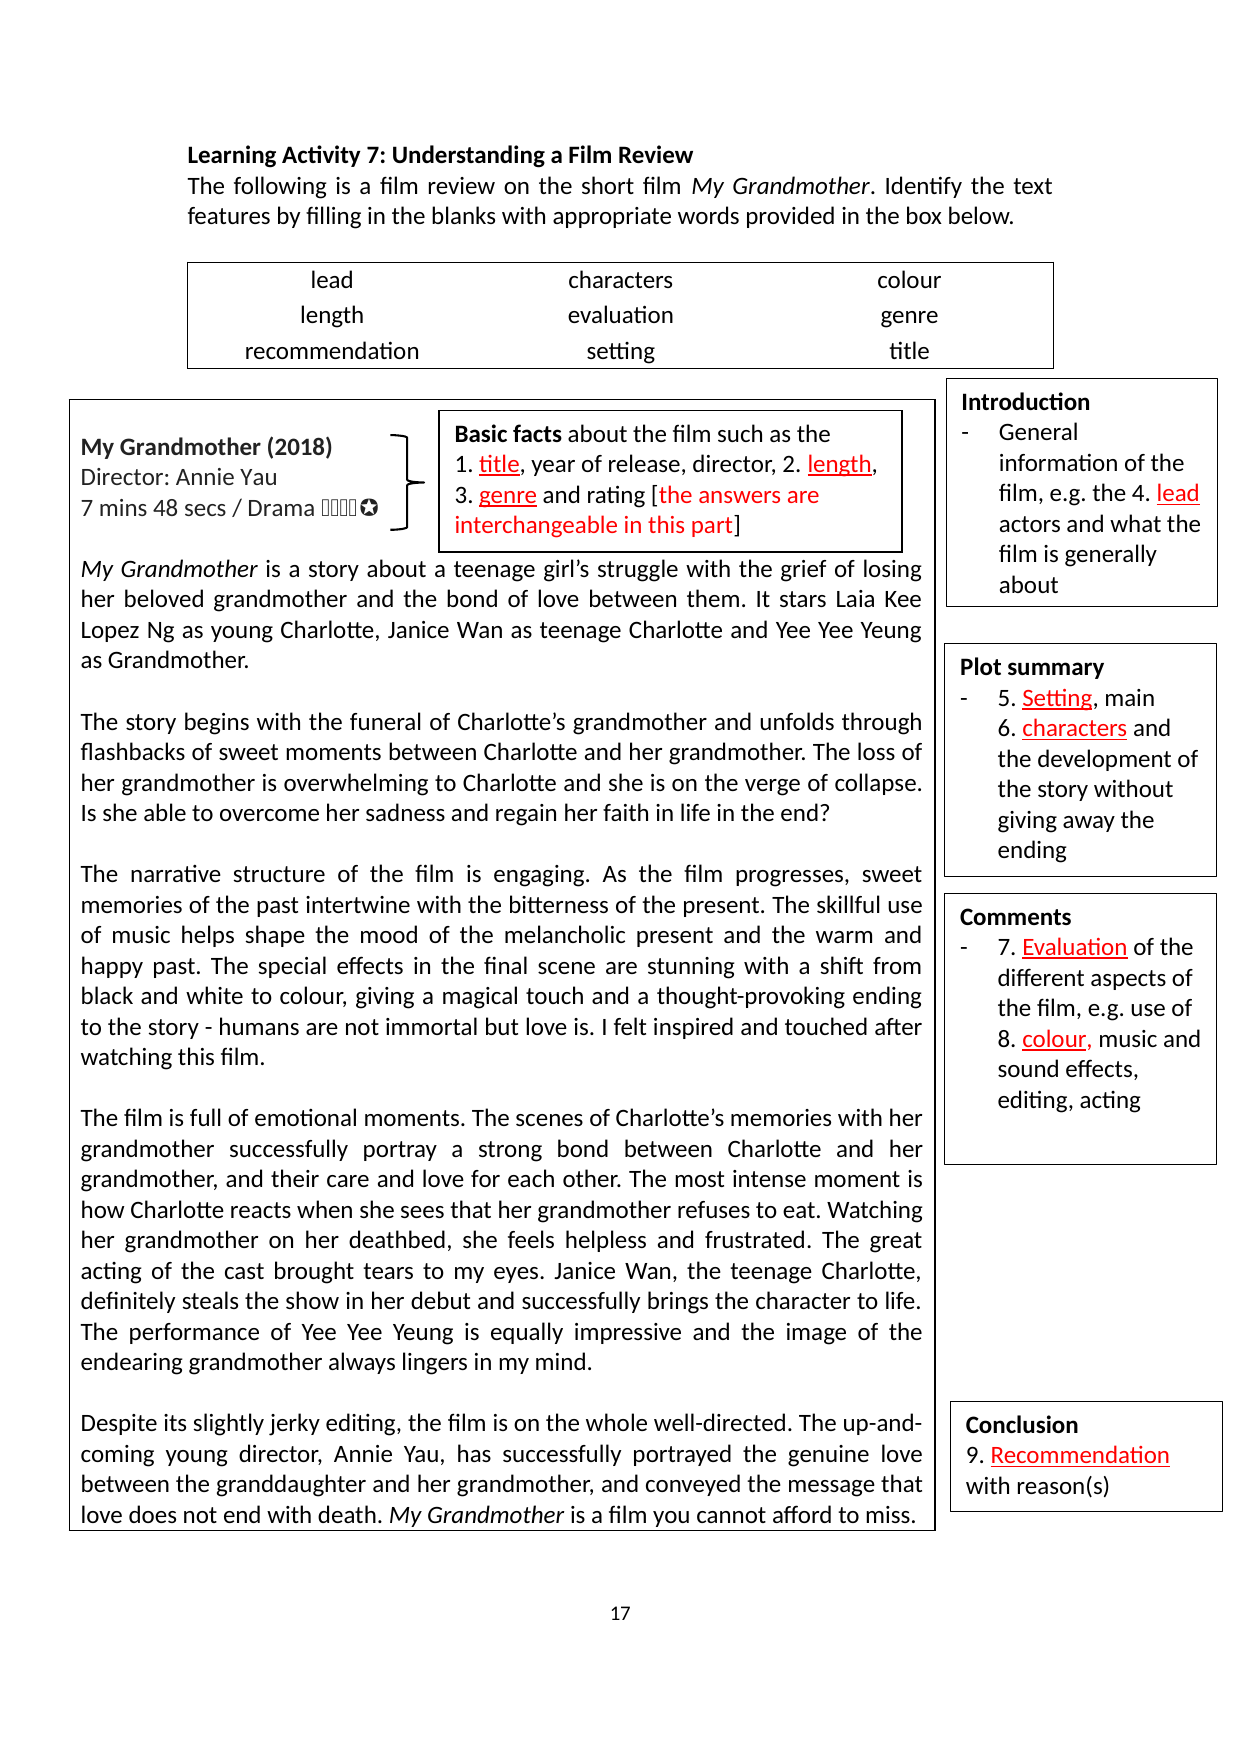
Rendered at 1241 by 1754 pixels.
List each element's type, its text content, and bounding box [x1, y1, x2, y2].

table_cell length [188, 297, 476, 332]
text The following is a film review on the short film My Grandmother. Identify the text features by filling in the blanks with appropriate words provided in the box below. [187, 170, 1053, 231]
table_header characters [476, 263, 765, 297]
table_cell evaluation [476, 297, 765, 332]
table_cell setting [476, 333, 765, 368]
table_cell recommendation [188, 333, 476, 368]
table_header colour [765, 263, 1053, 297]
table_header lead [188, 263, 476, 297]
table_header My Grandmother (2018) Director: Annie Yau 7 mins 48 secs / Drama My Grandmother is a story about a teenage girl’s struggle with the grief of losing her beloved grandmother and the bond of love between them. It stars Laia Kee Lopez Ng as young Charlotte, Janice Wan as teenage Charlotte and Yee Yee Yeung as Grandmother. The story begins with the funeral of Charlotte’s grandmother and unfolds through flashbacks of sweet moments between Charlotte and her grandmother. The loss of her grandmother is overwhelming to Charlotte and she is on the verge of collapse. Is she able to overcome her sadness and regain her faith in life in the end? The narrative structure of the film is engaging. As the film progresses, sweet memories of the past intertwine with the bitterness of the present. The skillful use of music helps shape the mood of the melancholic present and the warm and happy past. The special effects in the final scene are stunning with a shift from black and white to colour, giving a magical touch and a thought-provoking ending to the story - humans are not immortal but love is. I felt inspired and touched after watching this film. The film is full of emotional moments. The scenes of Charlotte’s memories with her grandmother successfully portray a strong bond between Charlotte and her grandmother, and their care and love for each other. The most intense moment is how Charlotte reacts when she sees that her grandmother refuses to eat. Watching her grandmother on her deathbed, she feels helpless and frustrated. The great acting of the cast brought tears to my eyes. Janice Wan, the teenage Charlotte, definitely steals the show in her debut and successfully brings the character to life. The performance of Yee Yee Yeung is equally impressive and the image of the endearing grandmother always lingers in my mind. Despite its slightly jerky editing, the film is on the whole well-directed. The up-and-coming young director, Annie Yau, has successfully portrayed the genuine love between the granddaughter and her grandmother, and conveyed the message that love does not end with death. My Grandmother is a film you cannot afford to miss. [70, 400, 934, 1530]
text Learning Activity 7: Understanding a Film Review [187, 139, 1053, 170]
table_cell title [765, 333, 1053, 368]
table_cell genre [765, 297, 1053, 332]
